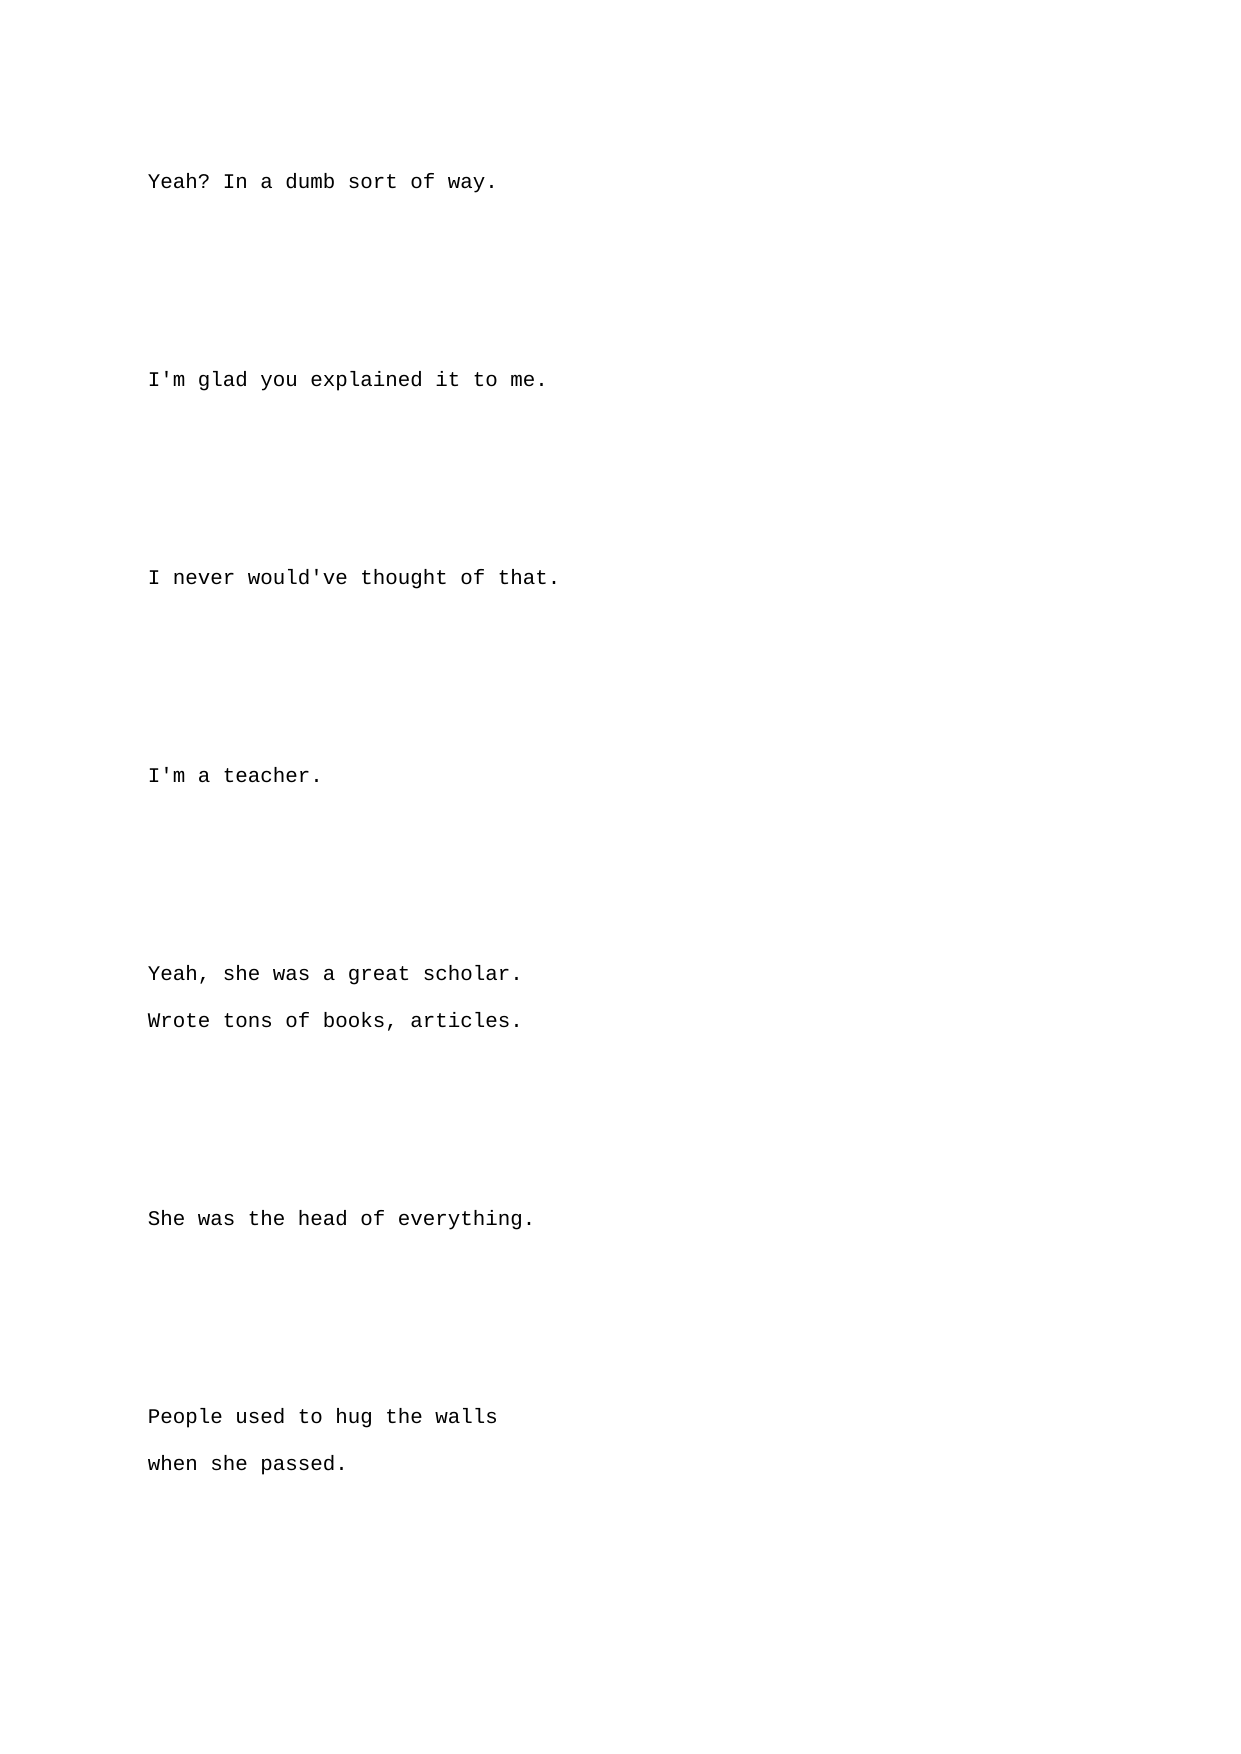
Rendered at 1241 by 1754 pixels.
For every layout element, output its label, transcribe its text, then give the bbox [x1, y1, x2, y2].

text when she passed. [148, 1453, 1093, 1477]
text Wrote tons of books, articles. [148, 1010, 1093, 1034]
text She was the head of everything. [148, 1208, 1093, 1232]
text Yeah, she was a great scholar. [148, 963, 1093, 987]
text I never would've thought of that. [148, 567, 1093, 591]
text I'm a teacher. [148, 765, 1093, 789]
text People used to hug the walls [148, 1406, 1093, 1430]
text Yeah? In a dumb sort of way. [148, 171, 1093, 195]
text I'm glad you explained it to me. [148, 369, 1093, 393]
